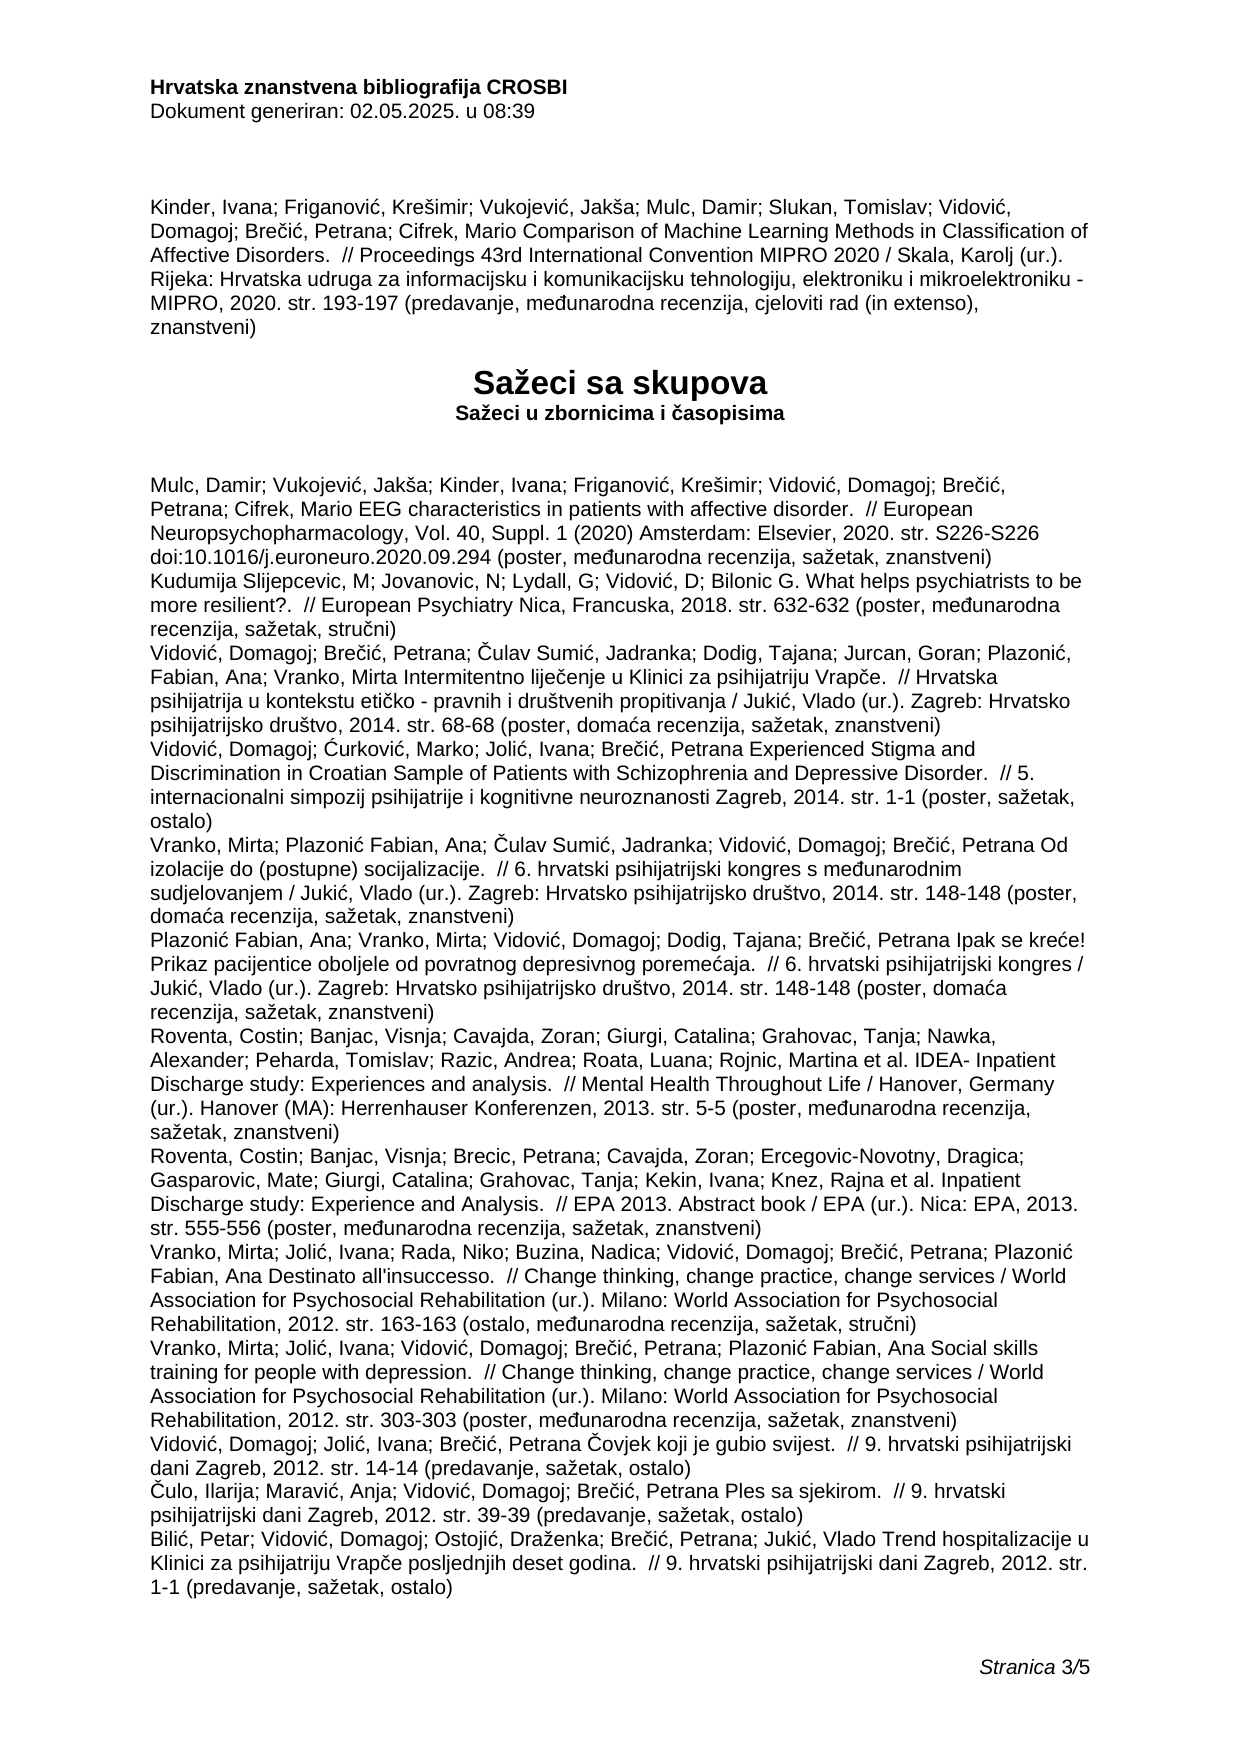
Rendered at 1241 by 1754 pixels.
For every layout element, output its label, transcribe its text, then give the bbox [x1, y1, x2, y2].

text Roventa, Costin; Banjac, Visnja; Cavajda, Zoran; Giurgi, Catalina; Grahovac, Tanja; Nawka, Alexander; Peharda, Tomislav; Razic, Andrea; Roata, Luana; Rojnic, Martina et al. [150, 1024, 1090, 1144]
text Plazonić Fabian, Ana; Vranko, Mirta; Vidović, Domagoj; Dodig, Tajana; Brečić, Petrana [150, 928, 1090, 1024]
subtitle Sažeci u zbornicima i časopisima [150, 401, 1090, 425]
text Kudumija Slijepcevic, M; Jovanovic, N; Lydall, G; Vidović, D; Bilonic G. [150, 569, 1090, 641]
subtitle Sažeci sa skupova [150, 363, 1090, 401]
text Vranko, Mirta; Jolić, Ivana; Vidović, Domagoj; Brečić, Petrana; Plazonić Fabian, Ana [150, 1336, 1090, 1431]
text Vidović, Domagoj; Ćurković, Marko; Jolić, Ivana; Brečić, Petrana [150, 737, 1090, 832]
text Roventa, Costin; Banjac, Visnja; Brecic, Petrana; Cavajda, Zoran; Ercegovic-Novotny, Dragica; Gasparovic, Mate; Giurgi, Catalina; Grahovac, Tanja; Kekin, Ivana; Knez, Rajna et al. [150, 1144, 1090, 1240]
text Vidović, Domagoj; Brečić, Petrana; Čulav Sumić, Jadranka; Dodig, Tajana; Jurcan, Goran; Plazonić, Fabian, Ana; Vranko, Mirta [150, 641, 1090, 737]
text Mulc, Damir; Vukojević, Jakša; Kinder, Ivana; Friganović, Krešimir; Vidović, Domagoj; Brečić, Petrana; Cifrek, Mario [150, 473, 1090, 569]
text Kinder, Ivana; Friganović, Krešimir; Vukojević, Jakša; Mulc, Damir; Slukan, Tomislav; Vidović, Domagoj; Brečić, Petrana; Cifrek, Mario [150, 195, 1090, 339]
text Vranko, Mirta; Jolić, Ivana; Rada, Niko; Buzina, Nadica; Vidović, Domagoj; Brečić, Petrana; Plazonić Fabian, Ana [150, 1240, 1090, 1336]
text Čulo, Ilarija; Maravić, Anja; Vidović, Domagoj; Brečić, Petrana [150, 1479, 1090, 1527]
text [150, 1527, 1090, 1599]
text Vranko, Mirta; Plazonić Fabian, Ana; Čulav Sumić, Jadranka; Vidović, Domagoj; Brečić, Petrana [150, 832, 1090, 928]
text Vidović, Domagoj; Jolić, Ivana; Brečić, Petrana [150, 1431, 1090, 1479]
